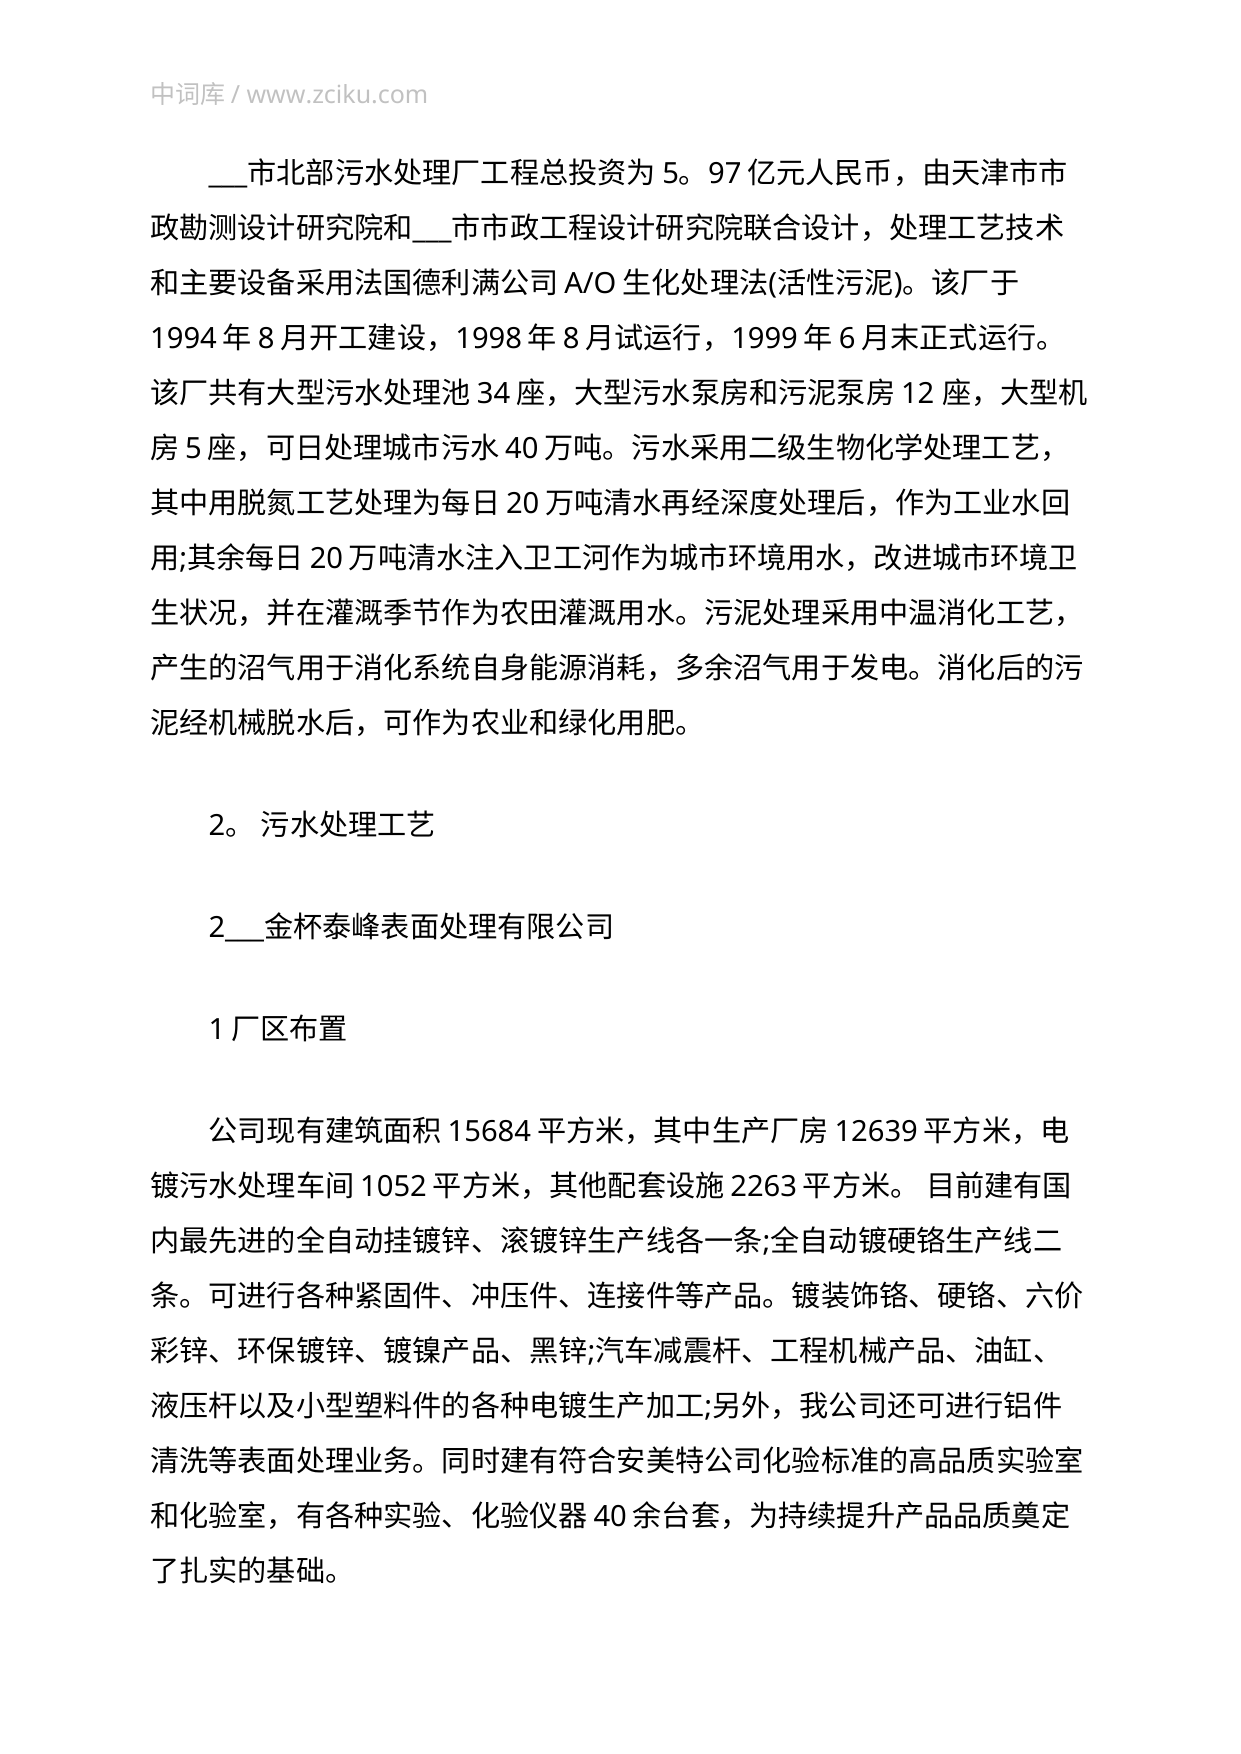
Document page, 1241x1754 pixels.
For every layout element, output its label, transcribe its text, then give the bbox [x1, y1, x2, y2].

text 1厂区布置 [150, 1006, 1090, 1048]
text 公司现有建筑面积15684平方米，其中生产厂房12639平方米，电镀污水处理车间1052平方米，其他配套设施2263平方米。 目前建有国内最先进的全自动挂镀锌、滚镀锌生产线各一条;全自动镀硬铬生产线二条。可进行各种紧固件、冲压件、连接件等产品。镀装饰铬、硬铬、六价彩锌、环保镀锌、镀镍产品、黑锌;汽车减震杆、工程机械产品、油缸、液压杆以及小型塑料件的各种电镀生产加工;另外，我公司还可进行铝件清洗等表面处理业务。同时建有符合安美特公司化验标准的高品质实验室和化验室，有各种实验、化验仪器40余台套，为持续提升产品品质奠定了扎实的基础。 [150, 1107, 1090, 1589]
text 2___金杯泰峰表面处理有限公司 [150, 903, 1090, 946]
text 2。 污水处理工艺 [150, 802, 1090, 844]
text ___市北部污水处理厂工程总投资为 5。97亿元人民币，由天津市市政勘测设计研究院和___市市政工程设计研究院联合设计，处理工艺技术和主要设备采用法国德利满公司A/O生化处理法(活性污泥)。该厂于1994年8月开工建设，1998年8月试运行，1999年6月末正式运行。该厂共有大型污水处理池34座，大型污水泵房和污泥泵房12 座，大型机房5座，可日处理城市污水40万吨。污水采用二级生物化学处理工艺，其中用脱氮工艺处理为每日20万吨清水再经深度处理后，作为工业水回用;其余每日20万吨清水注入卫工河作为城市环境用水，改进城市环境卫生状况，并在灌溉季节作为农田灌溉用水。污泥处理采用中温消化工艺，产生的沼气用于消化系统自身能源消耗，多余沼气用于发电。消化后的污泥经机械脱水后，可作为农业和绿化用肥。 [150, 150, 1090, 742]
